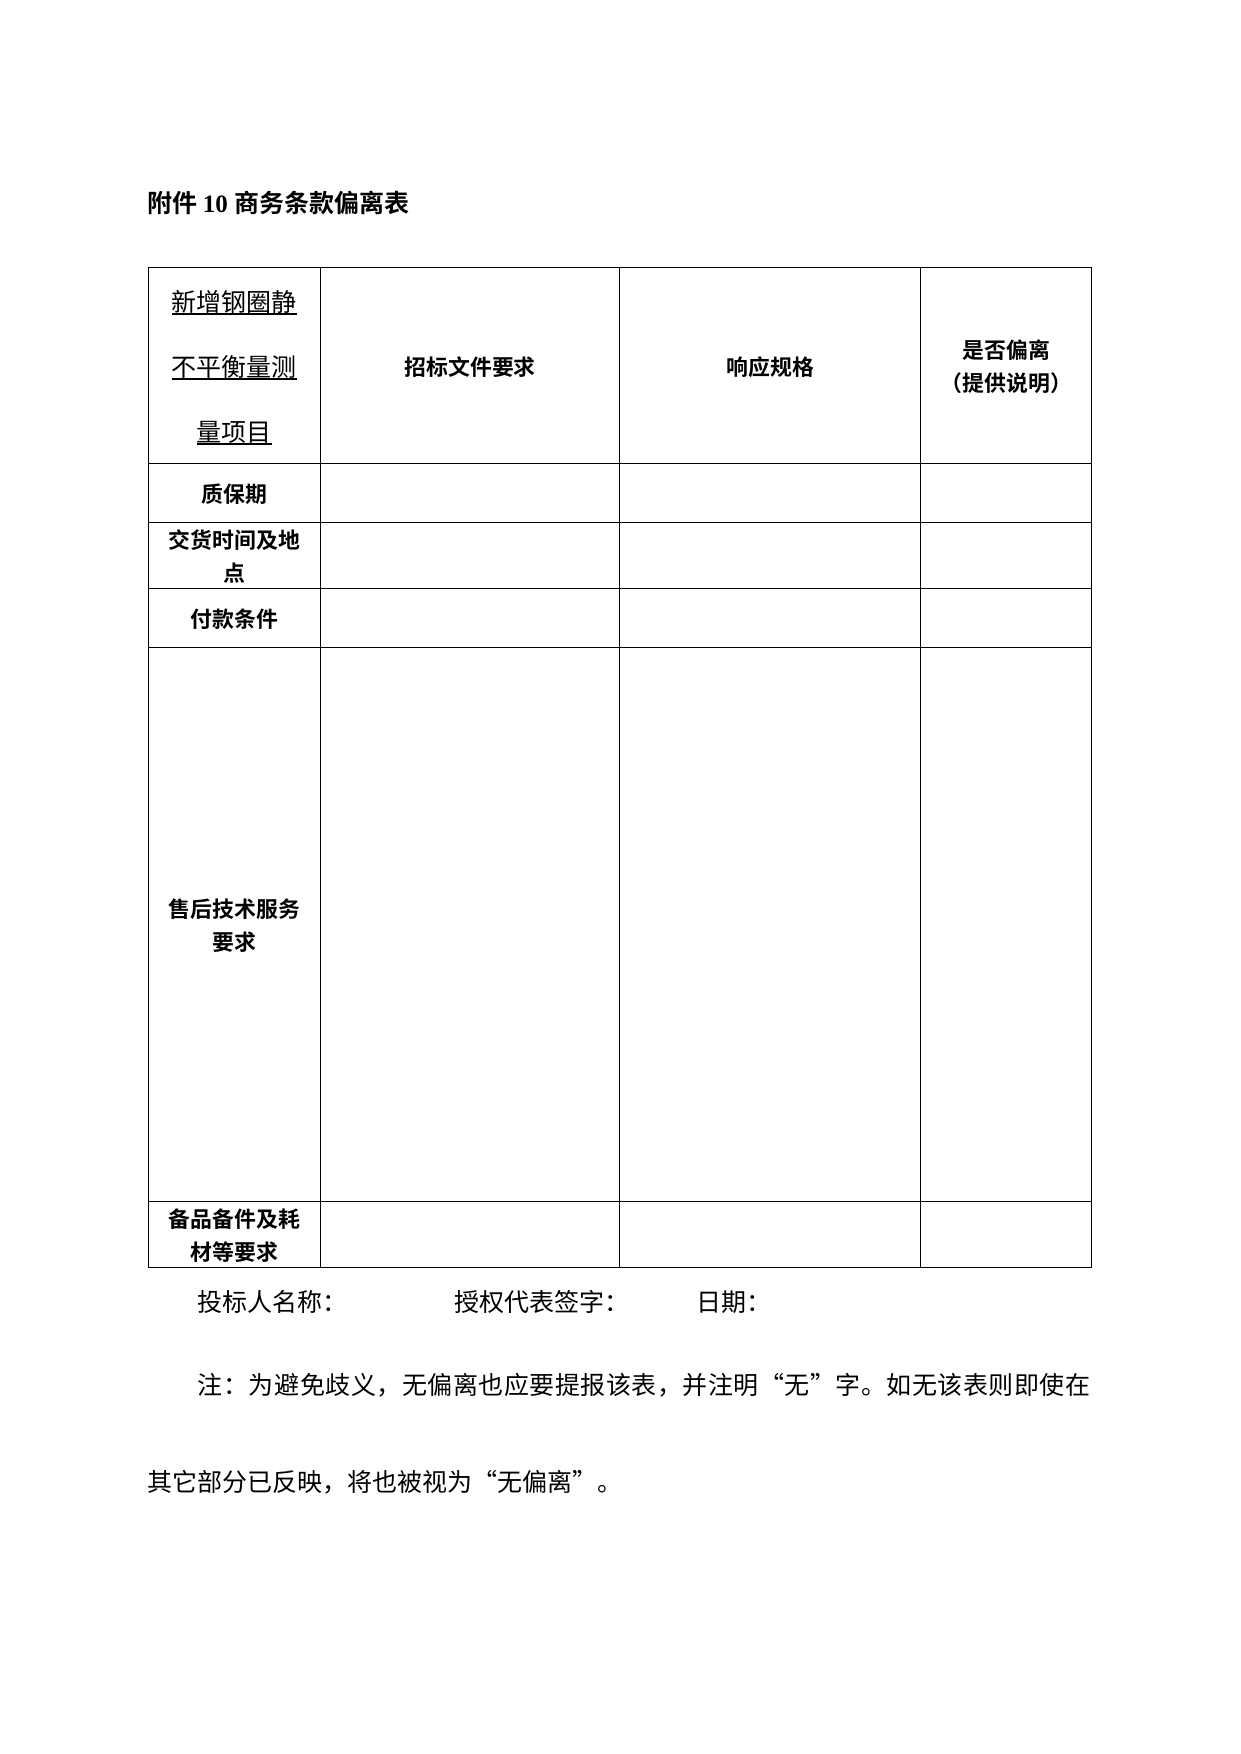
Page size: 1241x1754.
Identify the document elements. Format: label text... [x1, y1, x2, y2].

table_cell 交货时间及地点 [149, 523, 320, 588]
table_cell [321, 589, 619, 647]
table_cell [321, 523, 619, 588]
text 注：为避免歧义，无偏离也应要提报该表，并注明“无”字。如无该表则即使在其它部分已反映，将也被视为“无偏离”。 [148, 1351, 1092, 1513]
table_cell 质保期 [149, 464, 320, 522]
table_header 是否偏离 （提供说明） [921, 268, 1091, 463]
table_cell [921, 464, 1091, 522]
table_cell [620, 648, 920, 1201]
table_cell 售后技术服务要求 [149, 648, 320, 1201]
table_cell [321, 464, 619, 522]
table_cell [921, 523, 1091, 588]
table_cell [921, 1202, 1091, 1267]
table_cell [620, 523, 920, 588]
table_cell [620, 589, 920, 647]
table_cell [620, 1202, 920, 1267]
table_cell [921, 589, 1091, 647]
table_cell 备品备件及耗材等要求 [149, 1202, 320, 1267]
text 投标人名称： 授权代表签字： 日期： [148, 1268, 1092, 1333]
table_cell [321, 648, 619, 1201]
text 附件10 商务条款偏离表 [148, 169, 1092, 234]
table_cell 付款条件 [149, 589, 320, 647]
table_cell [620, 464, 920, 522]
table_header 新增钢圈静不平衡量测量项目 [149, 268, 320, 463]
table_header 招标文件要求 [321, 268, 619, 463]
table_cell [921, 648, 1091, 1201]
table_header 响应规格 [620, 268, 920, 463]
table_cell [321, 1202, 619, 1267]
